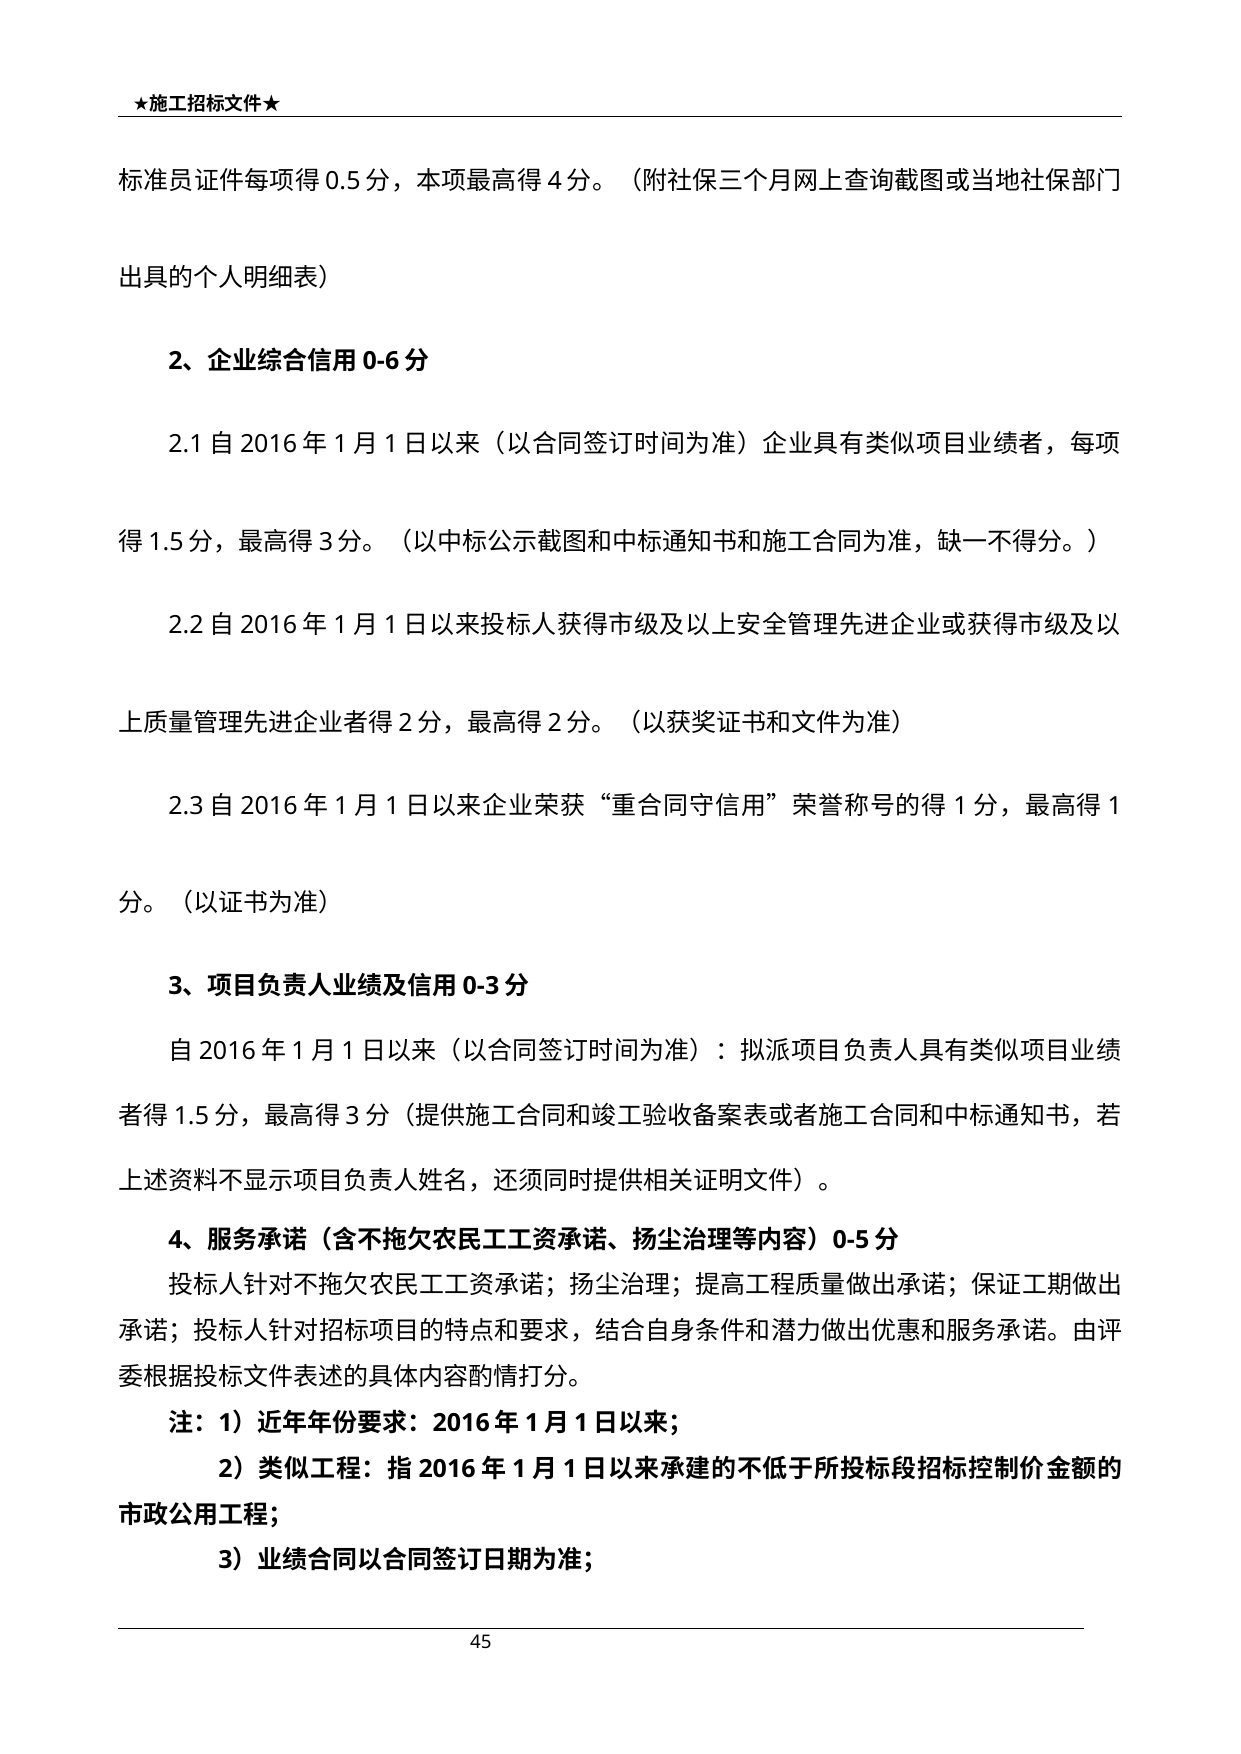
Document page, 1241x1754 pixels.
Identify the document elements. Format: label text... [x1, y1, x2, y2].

text 2.1自2016年1月1日以来（以合同签订时间为准）企业具有类似项目业绩者，每项得1.5分，最高得3分。（以中标公示截图和中标通知书和施工合同为准，缺一不得分。） [118, 409, 1122, 572]
text 自2016年1月1日以来（以合同签订时间为准）：拟派项目负责人具有类似项目业绩者得1.5分，最高得3分（提供施工合同和竣工验收备案表或者施工合同和中标通知书，若上述资料不显示项目负责人姓名，还须同时提供相关证明文件）。 [118, 1016, 1122, 1211]
text 2）类似工程：指2016年1月1日以来承建的不低于所投标段招标控制价金额的市政公用工程； [118, 1441, 1122, 1532]
text 3、项目负责人业绩及信用0-3分 [118, 951, 1122, 1016]
text 注：1）近年年份要求：2016年1月1日以来； [118, 1395, 1122, 1441]
text 2.3自2016年1月1日以来企业荣获“重合同守信用”荣誉称号的得1分，最高得1分。（以证书为准） [118, 771, 1122, 933]
text 投标人针对不拖欠农民工工资承诺；扬尘治理；提高工程质量做出承诺；保证工期做出承诺；投标人针对招标项目的特点和要求，结合自身条件和潜力做出优惠和服务承诺。由评委根据投标文件表述的具体内容酌情打分。 [118, 1257, 1122, 1395]
text 2.2自2016年1月1日以来投标人获得市级及以上安全管理先进企业或获得市级及以上质量管理先进企业者得2分，最高得2分。（以获奖证书和文件为准） [118, 590, 1122, 753]
text 4、服务承诺（含不拖欠农民工工资承诺、扬尘治理等内容）0-5分 [118, 1211, 1122, 1257]
text 3）业绩合同以合同签订日期为准； [118, 1532, 1122, 1578]
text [118, 146, 1122, 308]
text 2、企业综合信用0-6分 [118, 326, 1122, 391]
